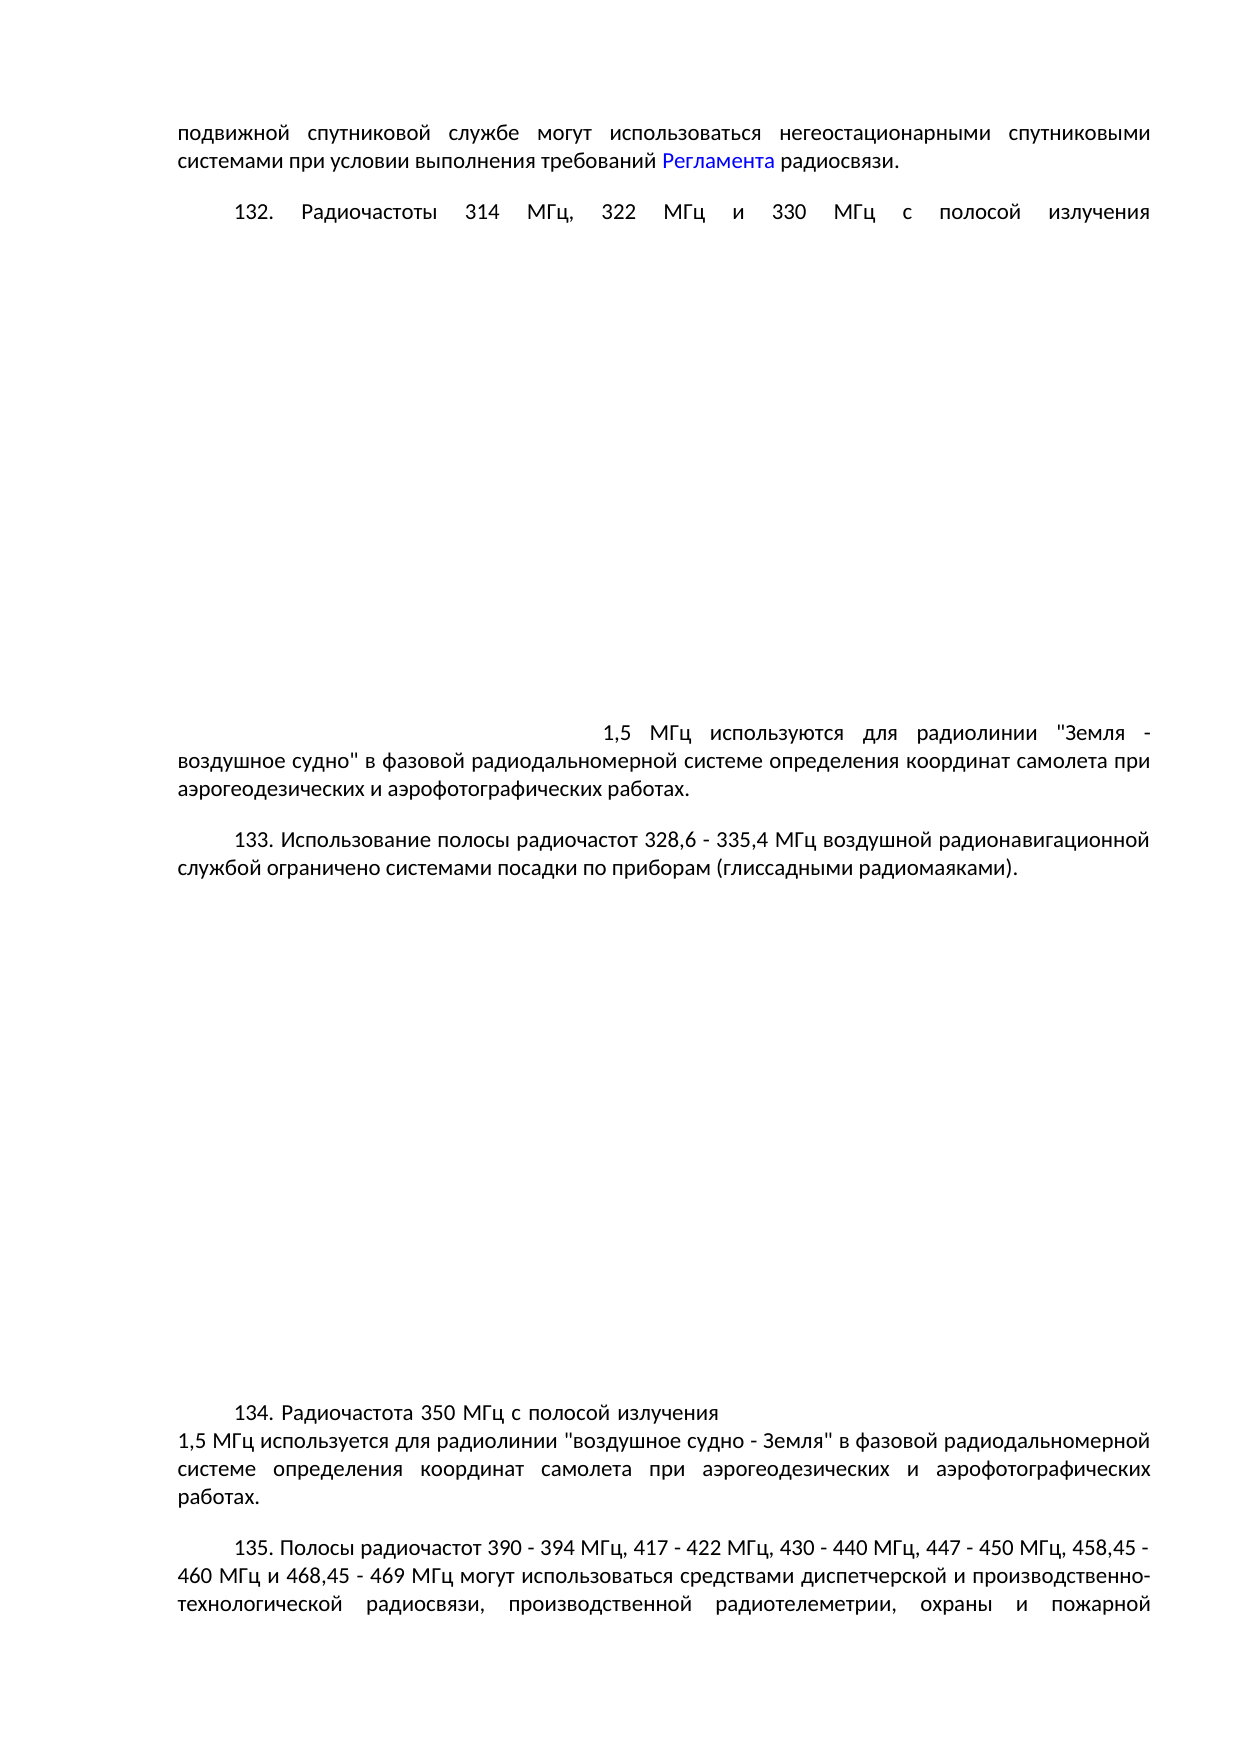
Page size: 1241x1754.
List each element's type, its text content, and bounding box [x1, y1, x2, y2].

text 132. Радиочастоты 314 МГц, 322 МГц и 330 МГц с полосой излучения 1,5 МГц используются для радиолинии "Земля - воздушное судно" в фазовой радиодальномерной системе определения координат самолета при аэрогеодезических и аэрофотографических работах. [177, 197, 1152, 803]
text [177, 1533, 1152, 1617]
text 134. Радиочастота 350 МГц с полосой излучения 1,5 МГц используется для радиолинии "воздушное судно - Земля" в фазовой радиодальномерной системе определения координат самолета при аэрогеодезических и аэрофотографических работах. [177, 904, 1152, 1510]
text 133. Использование полосы радиочастот 328,6 - 335,4 МГц воздушной радионавигационной службой ограничено системами посадки по приборам (глиссадными радиомаяками). [177, 826, 1152, 882]
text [177, 118, 1152, 174]
